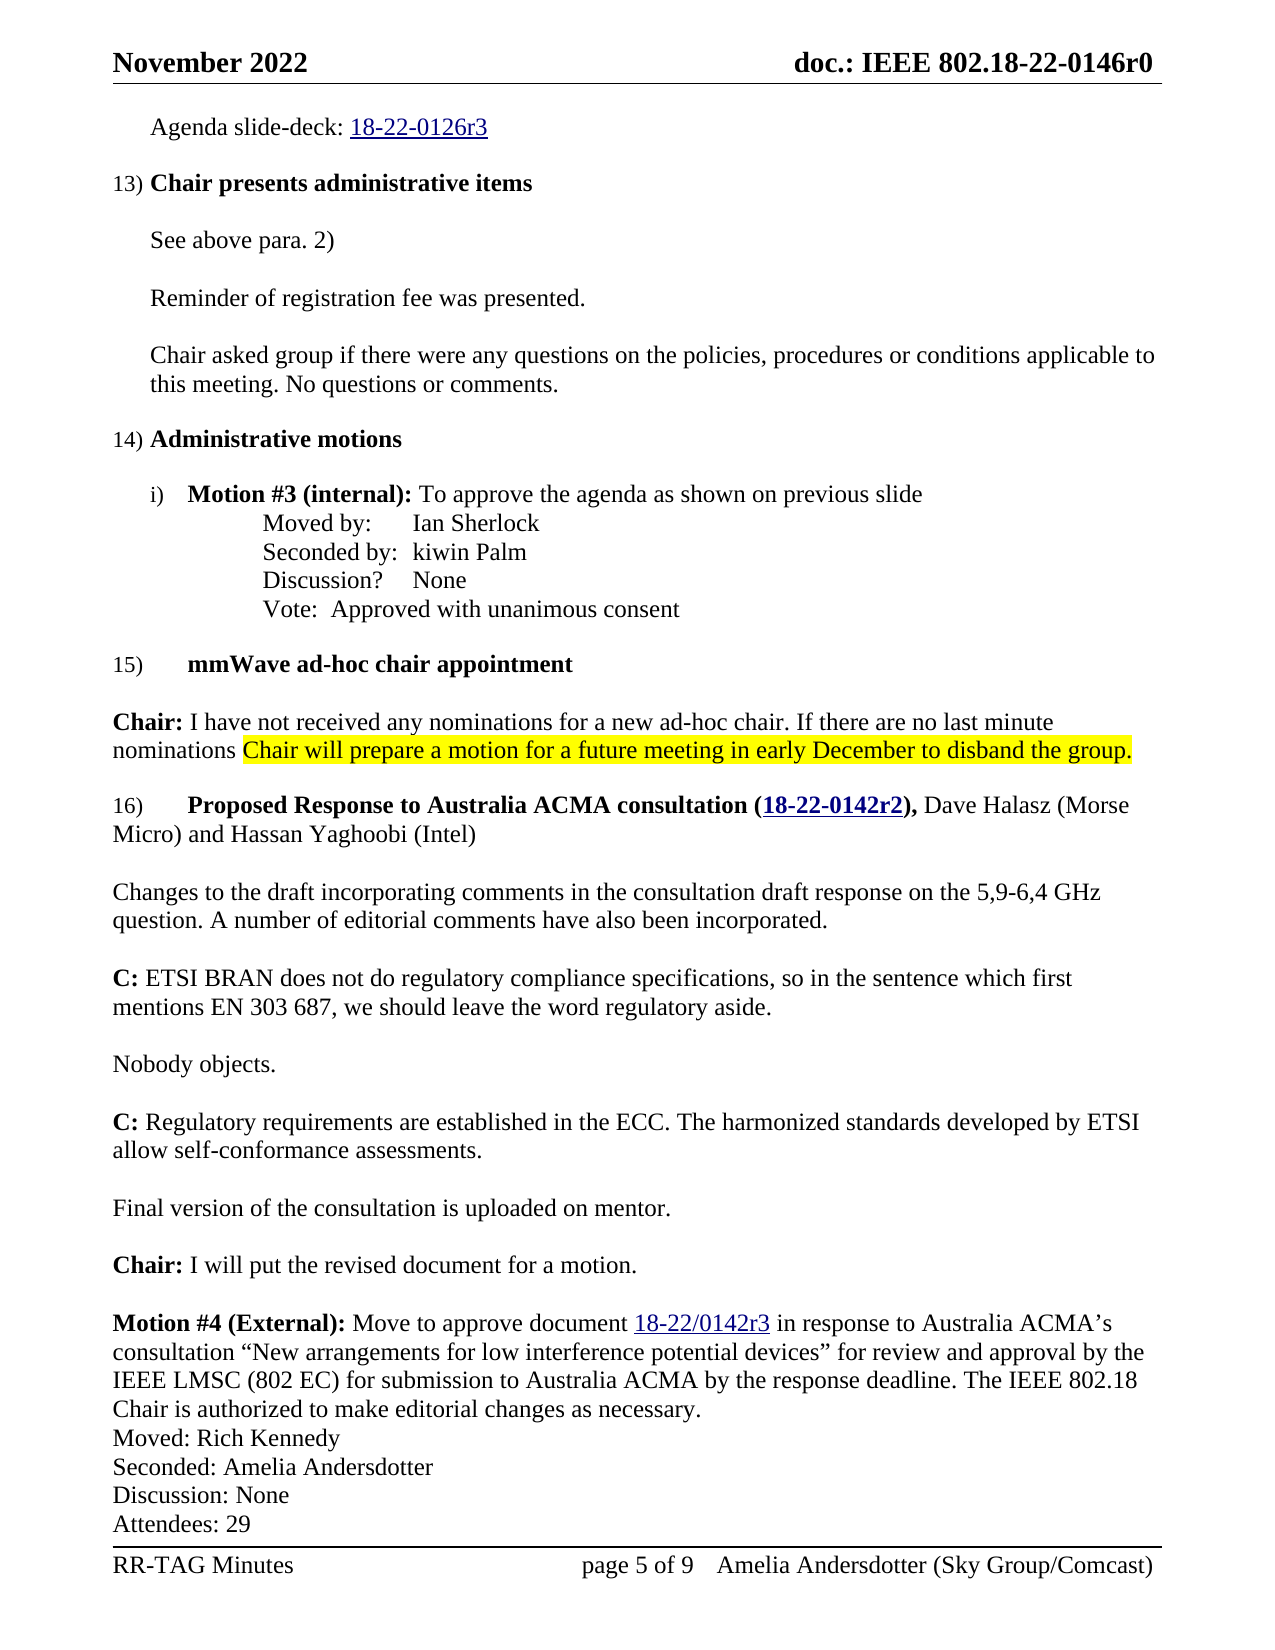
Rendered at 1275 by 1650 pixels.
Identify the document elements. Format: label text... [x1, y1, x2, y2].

list Administrative motions [112, 424, 1162, 479]
text Vote: Approved with unanimous consent [262, 594, 1162, 649]
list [112, 791, 1162, 1538]
list Chair presents administrative items See above para. 2) Reminder of registration fee was presented. Chair asked group if there were any questions on the policies, procedures or conditions applicable to this meeting. No questions or comments. [112, 168, 1162, 424]
list mmWave ad-hoc chair appointment Chair: I have not received any nominations for a new ad-hoc chair. If there are no last minute nominations Chair will prepare a motion for a future meeting in early December to disband the group. [112, 649, 1162, 791]
list Motion #3 (internal): To approve the agenda as shown on previous slide [150, 479, 1162, 508]
text Discussion? None [262, 565, 1162, 594]
text Moved by: Ian Sherlock [262, 508, 1162, 537]
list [112, 112, 1162, 168]
text Seconded by: kiwin Palm [262, 537, 1162, 565]
